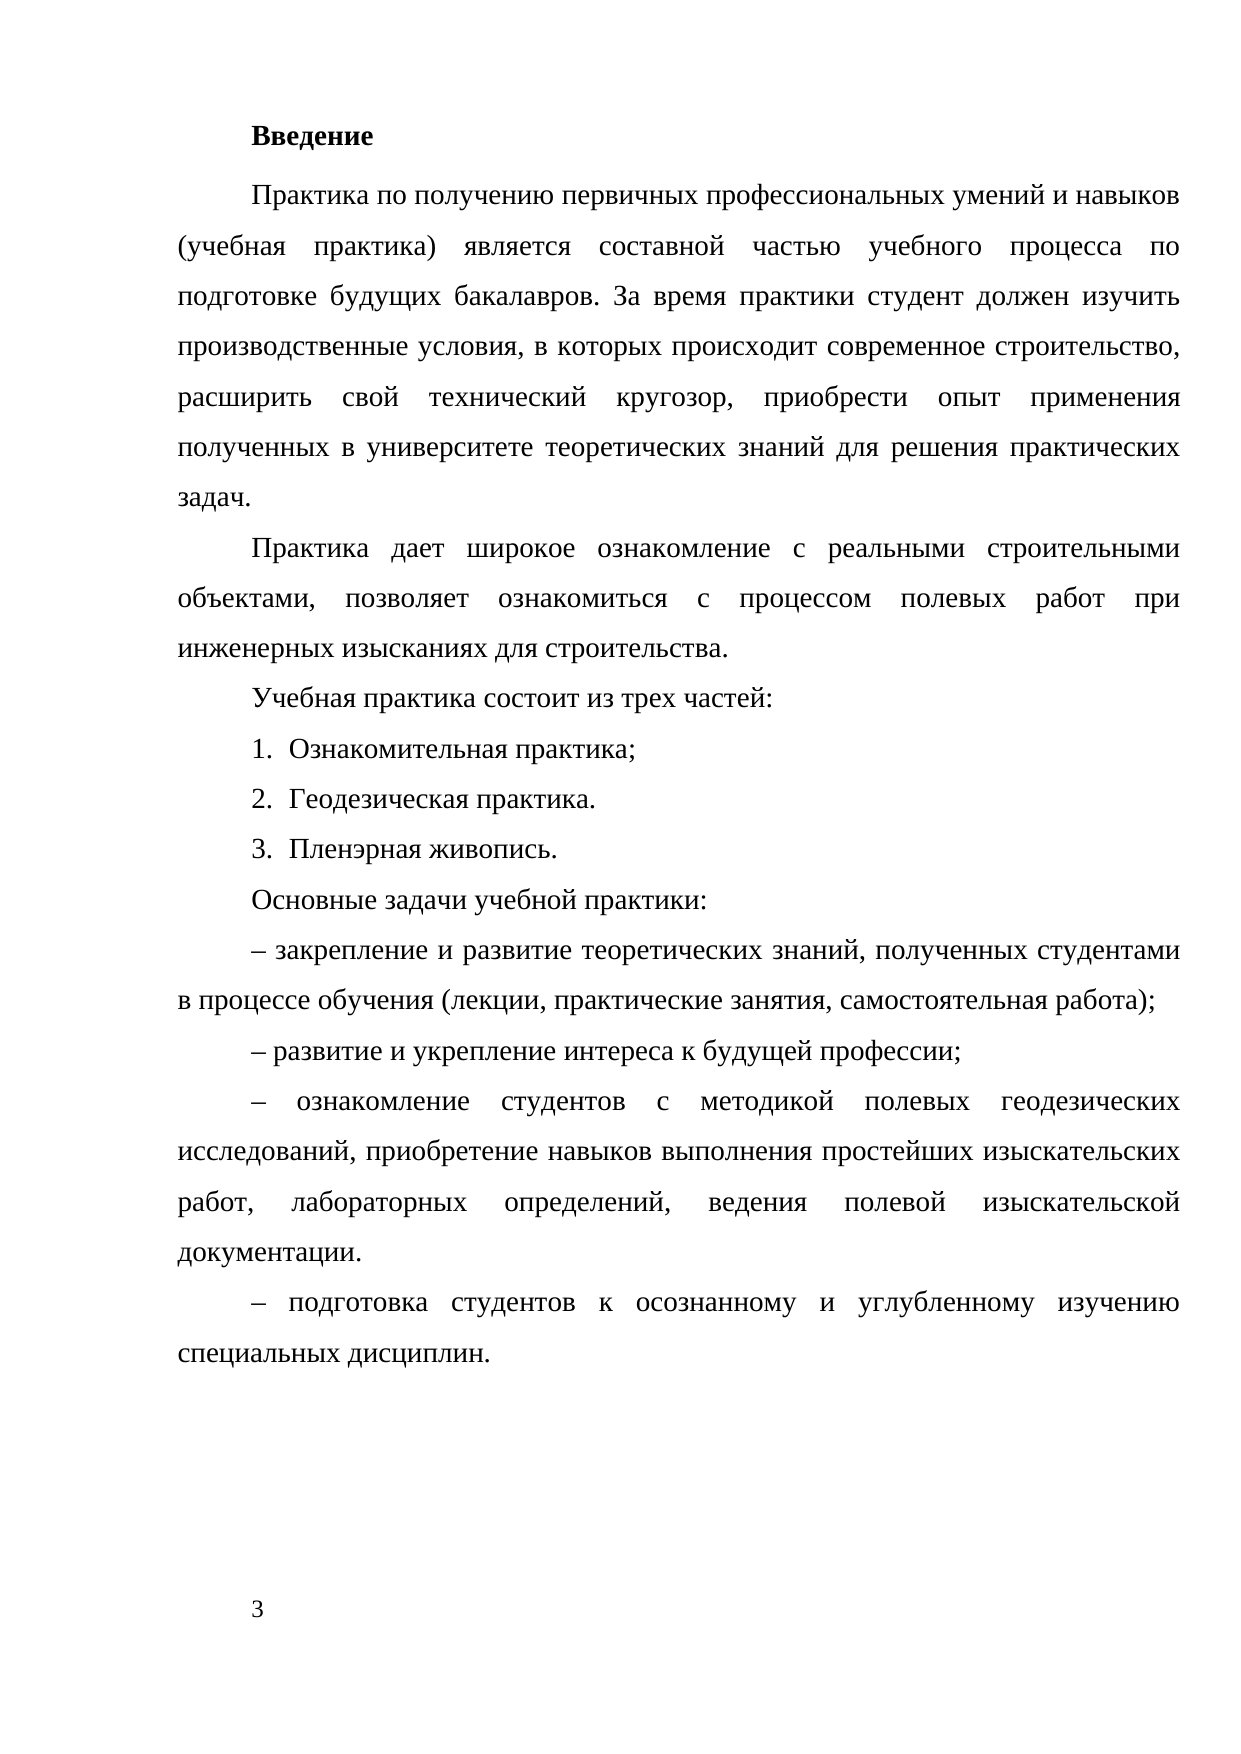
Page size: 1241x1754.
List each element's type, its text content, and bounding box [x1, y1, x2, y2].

list Пленэрная живопись. [251, 832, 1181, 865]
text – развитие и укрепление интереса к будущей профессии; [177, 1033, 1181, 1066]
text Введение [177, 118, 1181, 152]
list Учебная практика состоит из трех частей: [177, 681, 1181, 714]
text – ознакомление студентов с методикой полевых геодезических исследований, приобретение навыков выполнения простейших изыскательских работ, лабораторных определений, ведения полевой изыскательской документации. [177, 1083, 1181, 1268]
text – подготовка студентов к осознанному и углубленному изучению специальных дисциплин. [177, 1284, 1181, 1368]
list Практика по получению первичных профессиональных умений и навыков (учебная практика) является составной частью учебного процесса по подготовке будущих бакалавров. За время практики студент должен изучить производственные условия, в которых происходит современное строительство, расширить свой технический кругозор, приобрести опыт применения полученных в университете теоретических знаний для решения практических задач. [177, 177, 1181, 513]
list Практика дает широкое ознакомление с реальными строительными объектами, позволяет ознакомиться с процессом полевых работ при инженерных изысканиях для строительства. [177, 530, 1181, 664]
list Ознакомительная практика; [251, 731, 1181, 764]
list – закрепление и развитие теоретических знаний, полученных студентами в процессе обучения (лекции, практические занятия, самостоятельная работа); [177, 932, 1181, 1016]
list Геодезическая практика. [251, 781, 1181, 815]
list Основные задачи учебной практики: [177, 882, 1181, 915]
